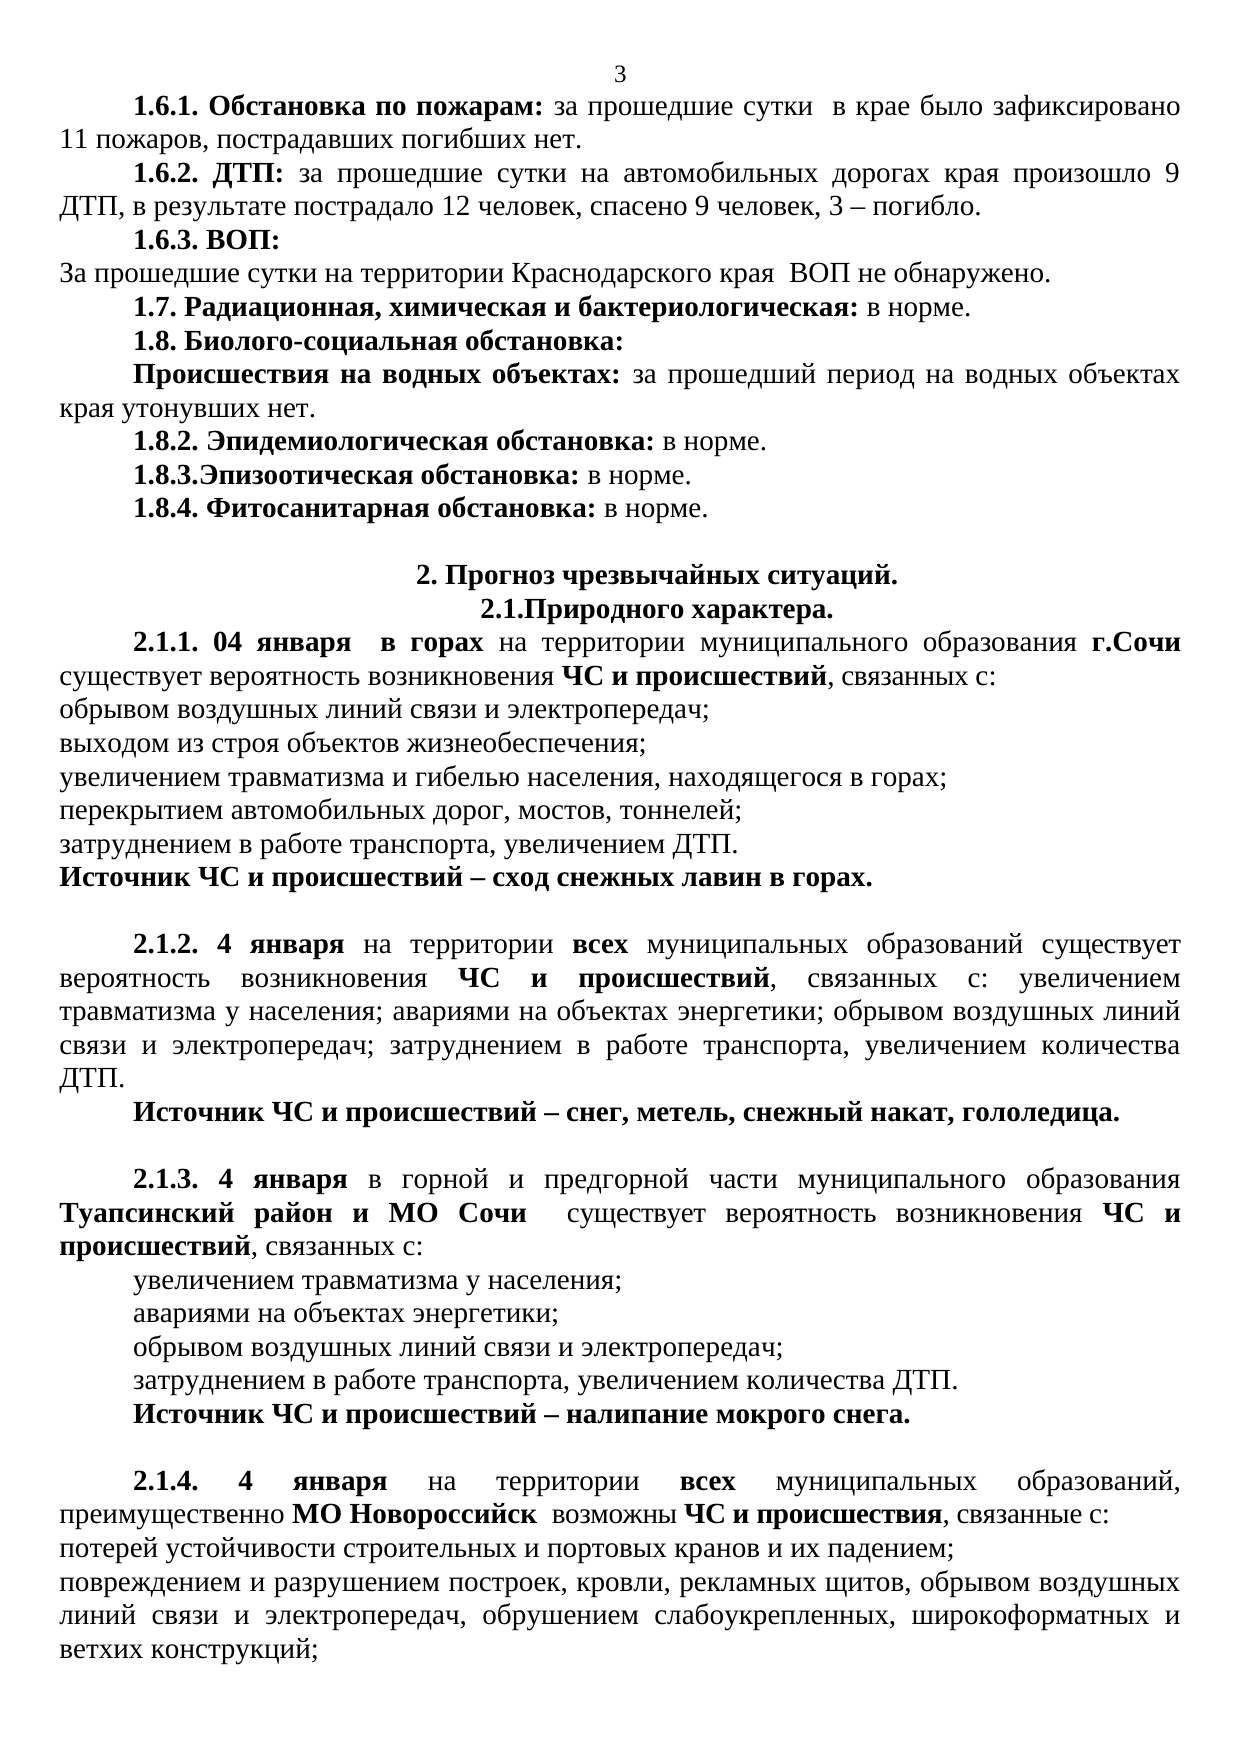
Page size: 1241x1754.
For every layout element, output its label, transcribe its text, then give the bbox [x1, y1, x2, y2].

text обрывом воздушных линий связи и электропередач; [59, 692, 1181, 725]
text затруднением в работе транспорта, увеличением количества ДТП. [59, 1362, 1181, 1396]
text выходом из строя объектов жизнеобеспечения; [59, 725, 1181, 759]
text 2.1.4. 4 января на территории всех муниципальных образований, преимущественно МО Новороссийск возможны ЧС и происшествия, связанные с: [59, 1463, 1181, 1530]
text 2.1.1. 04 января в горах на территории муниципального образования г.Сочи существует вероятность возникновения ЧС и происшествий, связанных с: [59, 624, 1181, 692]
text 1.6.1. Обстановка по пожарам: за прошедшие сутки в крае было зафиксировано 11 пожаров, пострадавших погибших нет. [59, 88, 1181, 155]
text 2. Прогноз чрезвычайных ситуаций. [59, 557, 1181, 591]
text Происшествия на водных объектах: за прошедший период на водных объектах края утонувших нет. [59, 356, 1181, 423]
text 2.1.3. 4 января в горной и предгорной части муниципального образования Туапсинский район и МО Сочи существует вероятность возникновения ЧС и происшествий, связанных с: [59, 1161, 1181, 1262]
text Источник ЧС и происшествий – налипание мокрого снега. [59, 1396, 1181, 1429]
text За прошедшие сутки на территории Краснодарского края ВОП не обнаружено. [59, 256, 1181, 289]
text 1.6.3. ВОП: [59, 222, 1181, 256]
text 1.6.2. ДТП: за прошедшие сутки на автомобильных дорогах края произошло 9 ДТП, в результате пострадало 12 человек, спасено 9 человек, 3 – погибло. [59, 155, 1181, 222]
text обрывом воздушных линий связи и электропередач; [59, 1329, 1181, 1362]
text повреждением и разрушением построек, кровли, рекламных щитов, обрывом воздушных линий связи и электропередач, обрушением слабоукрепленных, широкоформатных и ветхих конструкций; [59, 1564, 1181, 1664]
text перекрытием автомобильных дорог, мостов, тоннелей; [59, 792, 1181, 826]
text авариями на объектах энергетики; [59, 1295, 1181, 1329]
text Источник ЧС и происшествий – снег, метель, снежный накат, гололедица. [59, 1094, 1181, 1128]
text затруднением в работе транспорта, увеличением ДТП. [59, 826, 1181, 859]
text потерей устойчивости строительных и портовых кранов и их падением; [59, 1530, 1181, 1564]
text 2.1.2. 4 января на территории всех муниципальных образований существует вероятность возникновения ЧС и происшествий, связанных с: увеличением травматизма у населения; авариями на объектах энергетики; обрывом воздушных линий связи и электропередач; затруднением в работе транспорта, увеличением количества ДТП. [59, 926, 1181, 1094]
text 1.7. Радиационная, химическая и бактериологическая: в норме. [59, 289, 1181, 323]
text 2.1.Природного характера. [59, 591, 1181, 624]
text 1.8.3.Эпизоотическая обстановка: в норме. [59, 457, 1181, 490]
text увеличением травматизма у населения; [59, 1262, 1181, 1295]
text увеличением травматизма и гибелью населения, находящегося в горах; [59, 759, 1181, 792]
text Источник ЧС и происшествий – сход снежных лавин в горах. [59, 859, 1181, 893]
text 1.8. Биолого-социальная обстановка: [59, 323, 1181, 356]
text 1.8.4. Фитосанитарная обстановка: в норме. [59, 490, 1181, 524]
text 1.8.2. Эпидемиологическая обстановка: в норме. [59, 423, 1181, 457]
